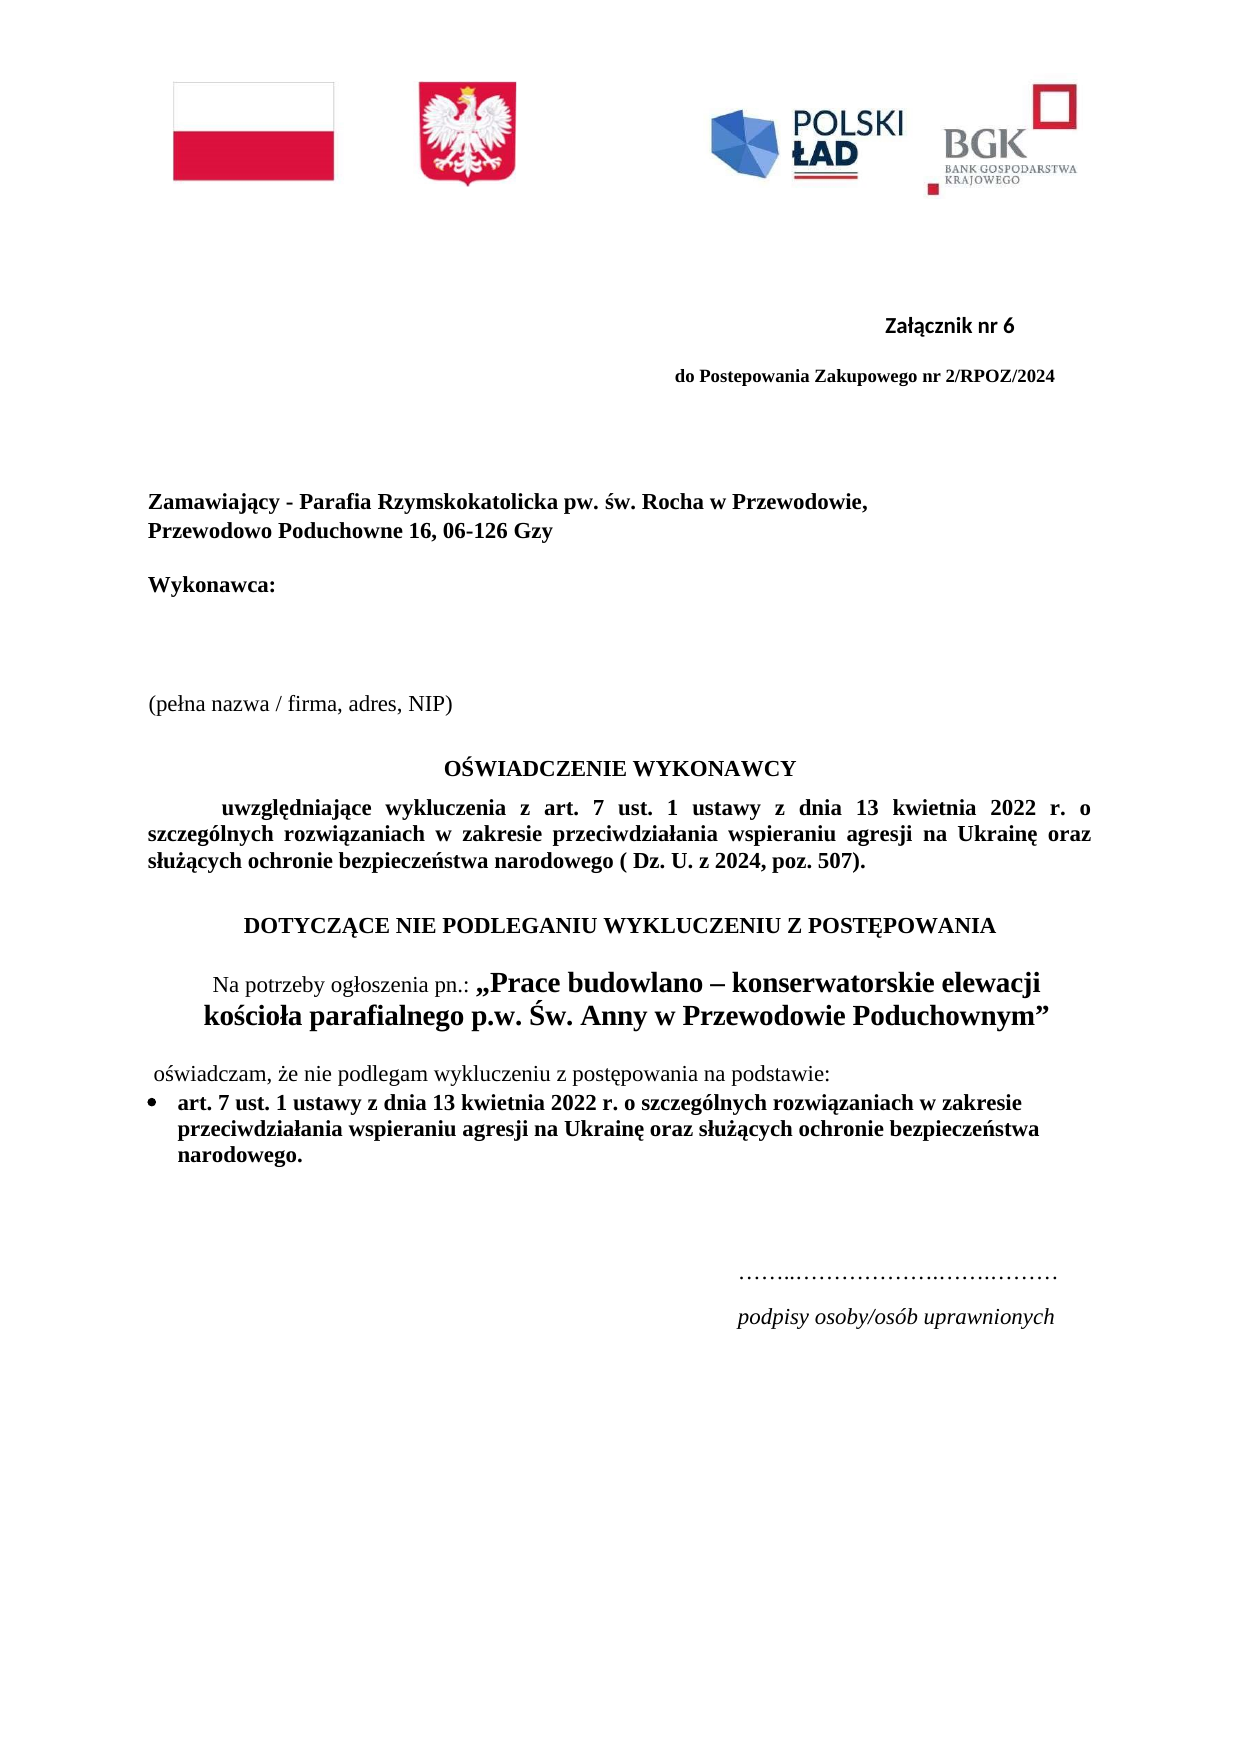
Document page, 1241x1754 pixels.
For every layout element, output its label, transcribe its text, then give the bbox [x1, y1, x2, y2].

text Zamawiający - Parafia Rzymskokatolicka pw. św. Rocha w Przewodowie, [148, 488, 1093, 514]
list do Postepowania Zakupowego nr 2/RPOZ/2024 [516, 358, 1093, 389]
text podpisy osoby/osób uprawnionych [664, 1303, 1093, 1329]
picture [172, 81, 517, 187]
text OŚWIADCZENIE WYKONAWCY [148, 755, 1093, 782]
text Przewodowo Poduchowne 16, 06-126 Gzy [148, 517, 1093, 543]
text Na potrzeby ogłoszenia pn.: „Prace budowlano – konserwatorskie elewacji kościoła parafialnego p.w. Św. Anny w Przewodowie Poduchownym” [160, 965, 1093, 1032]
list art. 7 ust. 1 ustawy z dnia 13 kwietnia 2022 r. o szczególnych rozwiązaniach w zakresie przeciwdziałania wspieraniu agresji na Ukrainę oraz służących ochronie bezpieczeństwa narodowego. [148, 1089, 1093, 1168]
text Załącznik nr 6 [811, 311, 1093, 339]
text uwzględniające wykluczenia z art. 7 ust. 1 ustawy z dnia 13 kwietnia 2022 r. o szczególnych rozwiązaniach w zakresie przeciwdziałania wspieraniu agresji na Ukrainę oraz służących ochronie bezpieczeństwa narodowego ( Dz. U. z 2024, poz. 507). [148, 794, 1093, 873]
text (pełna nazwa / firma, adres, NIP) [148, 690, 1093, 716]
text DOTYCZĄCE NIE PODLEGANIU WYKLUCZENIU Z POSTĘPOWANIA [148, 912, 1093, 938]
text Wykonawca: [148, 571, 1093, 598]
text oświadczam, że nie podlegam wykluczeniu z postępowania na podstawie: [148, 1060, 1093, 1087]
picture [692, 73, 1093, 206]
text ……..……………….…….……… [664, 1258, 1093, 1284]
